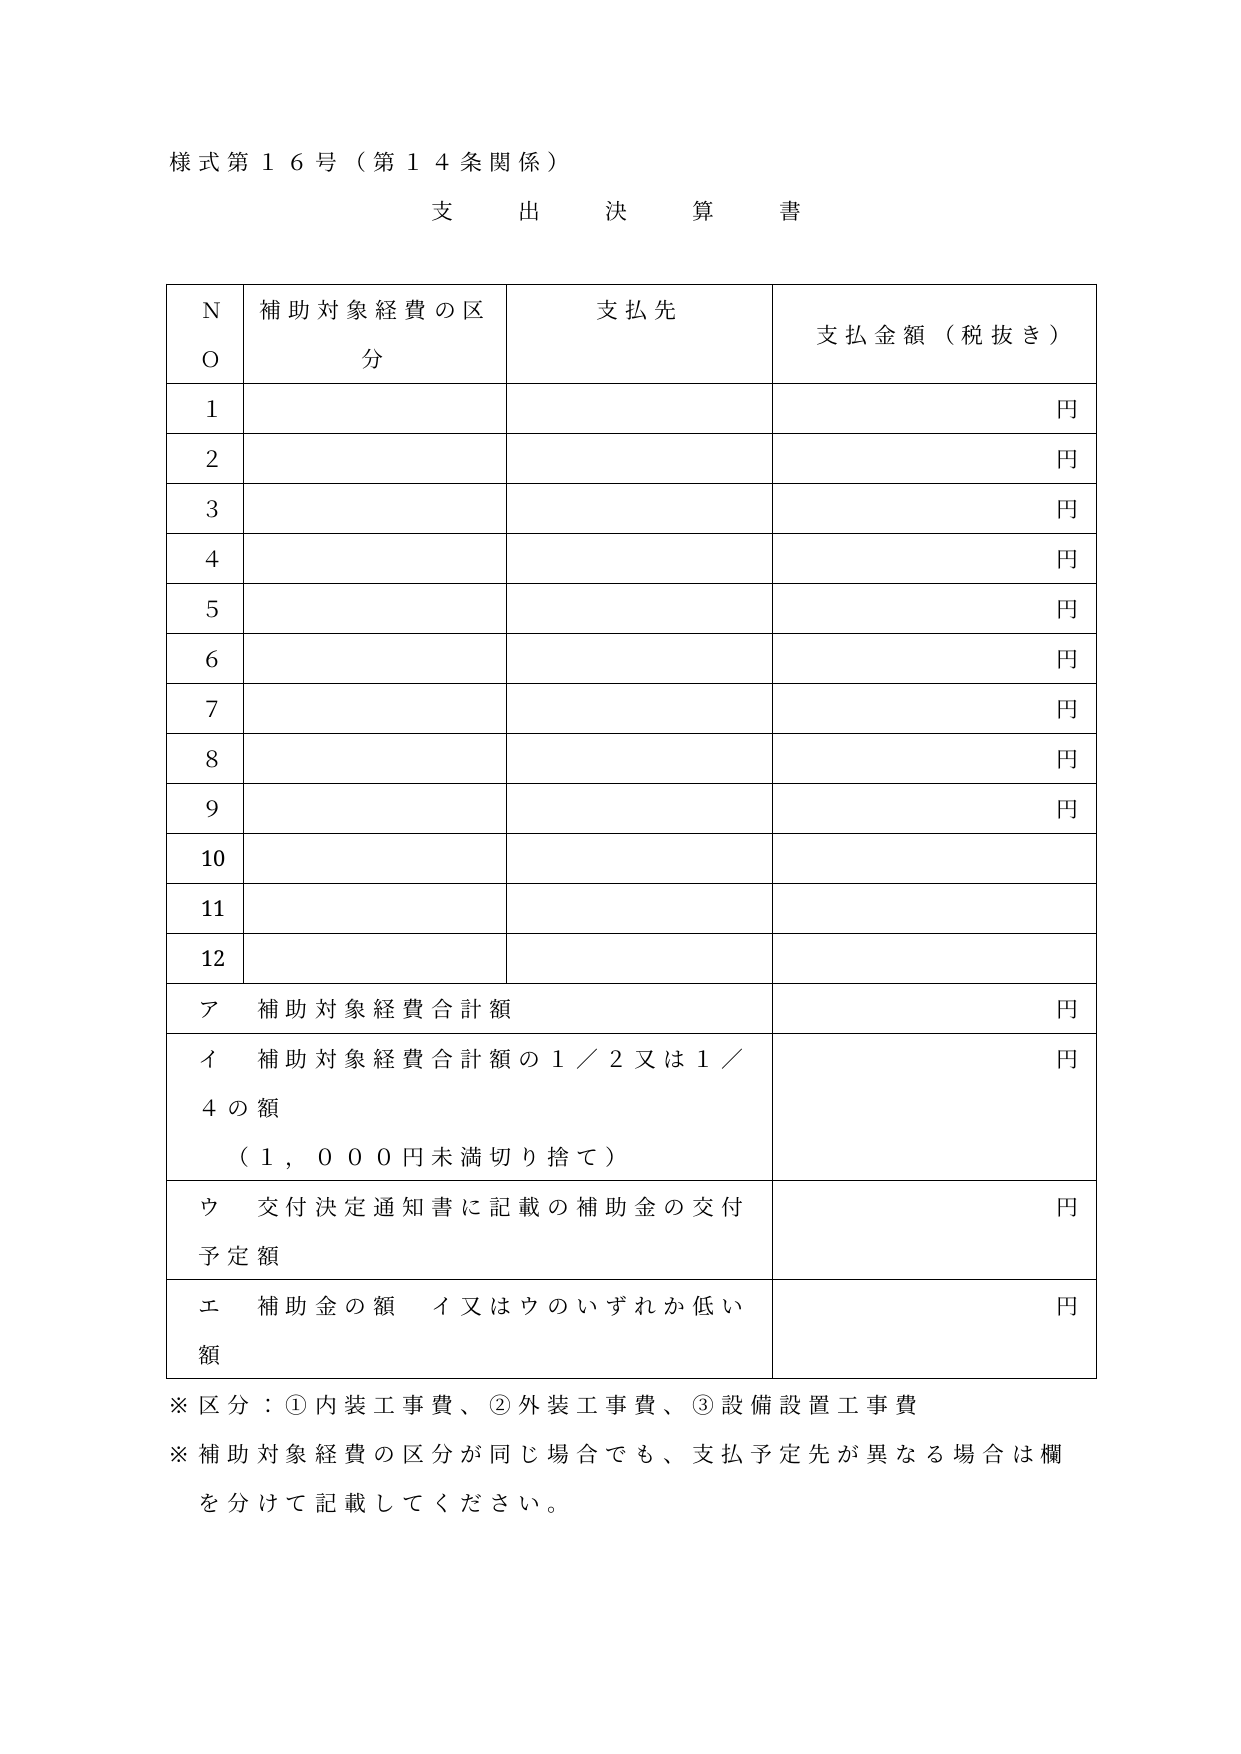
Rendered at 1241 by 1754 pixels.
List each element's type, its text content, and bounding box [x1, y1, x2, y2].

table_cell [507, 834, 772, 882]
table_header 支払金額（税抜き） [773, 285, 1096, 382]
table_cell 円 [773, 734, 1096, 782]
table_cell 円 [773, 384, 1096, 432]
table_cell [244, 484, 506, 532]
table_cell [244, 434, 506, 482]
text 様式第１６号（第１４条関係） [169, 137, 1052, 186]
table_cell [507, 584, 772, 632]
table_cell 円 [773, 1181, 1096, 1279]
table_cell 11 [167, 884, 243, 932]
table_header ＮＯ [167, 285, 243, 382]
text ※補助対象経費の区分が同じ場合でも、支払予定先が異なる場合は欄を分けて記載してください。 [169, 1428, 1071, 1526]
table_cell ア 補助対象経費合計額 [167, 984, 772, 1032]
table_cell [507, 684, 772, 732]
table_cell [244, 534, 506, 582]
table_cell 円 [773, 484, 1096, 532]
table_cell 円 [773, 1034, 1096, 1180]
table_cell [244, 784, 506, 832]
table_cell [244, 734, 506, 782]
table_cell [244, 634, 506, 682]
table_header 支払先 [507, 285, 772, 382]
table_cell [507, 784, 772, 832]
table_cell [507, 384, 772, 432]
table_cell [244, 834, 506, 882]
text 支 出 決 算 書 [169, 186, 1071, 234]
table_cell １ [167, 384, 243, 432]
table_cell 円 [773, 784, 1096, 832]
table_cell ２ [167, 434, 243, 482]
table_cell [507, 634, 772, 682]
table_cell [244, 934, 506, 982]
table_cell ３ [167, 484, 243, 532]
table_cell 円 [773, 584, 1096, 632]
table_cell 円 [773, 1280, 1096, 1378]
table_cell 円 [773, 684, 1096, 732]
table_cell [507, 934, 772, 982]
table_cell イ 補助対象経費合計額の１／２又は１／４の額 （１，０００円未満切り捨て） [167, 1034, 772, 1180]
table_cell [507, 734, 772, 782]
table_cell [773, 884, 1096, 932]
table_cell ５ [167, 584, 243, 632]
table_cell 円 [773, 434, 1096, 482]
table_cell ７ [167, 684, 243, 732]
table_cell [244, 584, 506, 632]
table_header 補助対象経費の区分 [244, 285, 506, 382]
table_cell ９ [167, 784, 243, 832]
table_cell 円 [773, 534, 1096, 582]
table_cell [507, 884, 772, 932]
table_cell ４ [167, 534, 243, 582]
table_cell 円 [773, 984, 1096, 1032]
table_cell [244, 884, 506, 932]
table_cell [244, 684, 506, 732]
table_cell ６ [167, 634, 243, 682]
table_cell 10 [167, 834, 243, 882]
text ※区分：①内装工事費、②外装工事費、③設備設置工事費 [169, 1379, 1071, 1428]
table_cell [773, 834, 1096, 882]
table_cell [507, 434, 772, 482]
table_cell ウ 交付決定通知書に記載の補助金の交付予定額 [167, 1181, 772, 1279]
table_cell 12 [167, 934, 243, 982]
table_cell ８ [167, 734, 243, 782]
table_cell [773, 934, 1096, 982]
table_cell [507, 484, 772, 532]
table_cell 円 [773, 634, 1096, 682]
table_cell [244, 384, 506, 432]
table_cell エ 補助金の額 イ又はウのいずれか低い額 [167, 1280, 772, 1378]
table_cell [507, 534, 772, 582]
